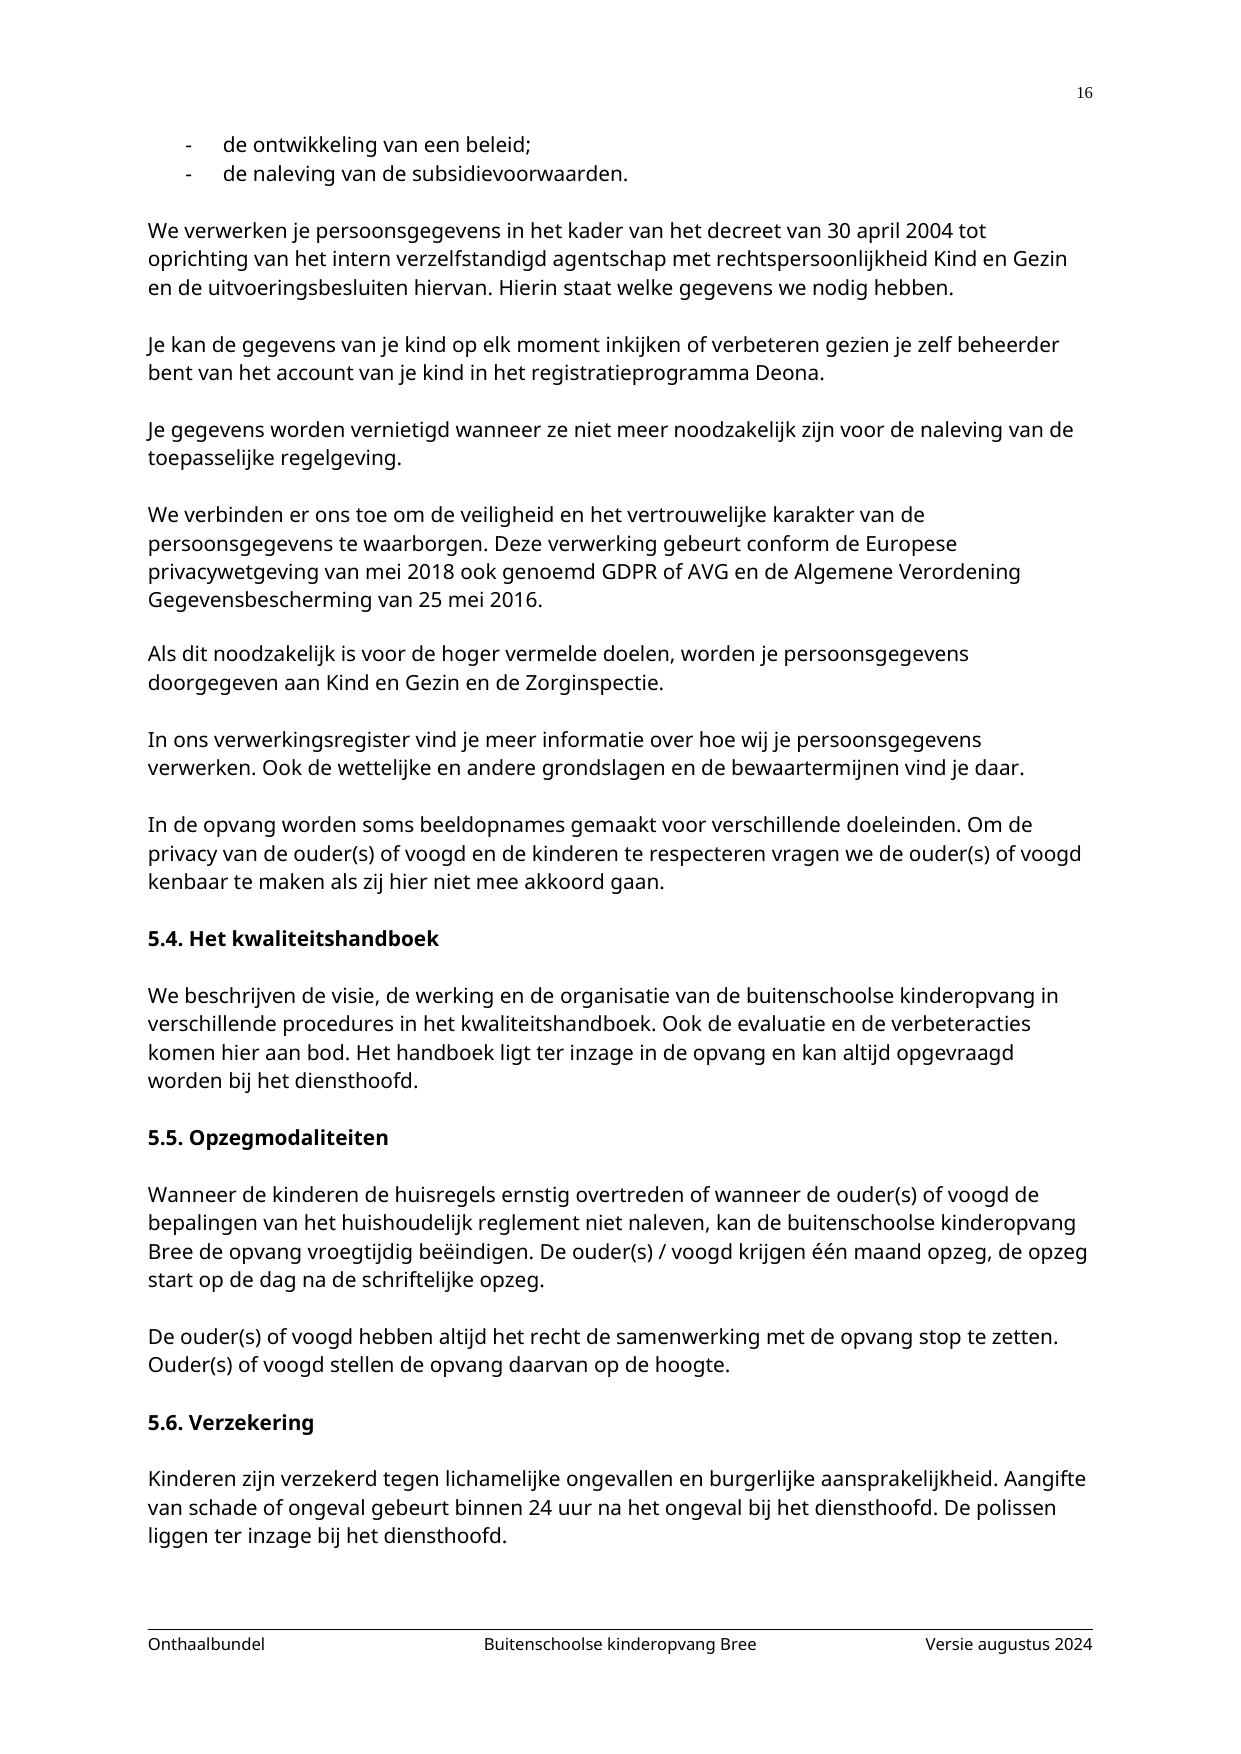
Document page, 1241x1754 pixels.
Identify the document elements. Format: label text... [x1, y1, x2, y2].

text In ons verwerkingsregister vind je meer informatie over hoe wij je persoonsgegevens verwerken. Ook de wettelijke en andere grondslagen en de bewaartermijnen vind je daar. [148, 725, 1093, 782]
text Je kan de gegevens van je kind op elk moment inkijken of verbeteren gezien je zelf beheerder bent van het account van je kind in het registratieprogramma Deona. [148, 330, 1093, 387]
text Je gegevens worden vernietigd wanneer ze niet meer noodzakelijk zijn voor de naleving van de toepasselijke regelgeving. [148, 415, 1093, 472]
text 5.6. Verzekering [148, 1408, 1093, 1436]
text Kinderen zijn verzekerd tegen lichamelijke ongevallen en burgerlijke aansprakelijkheid. Aangifte van schade of ongeval gebeurt binnen 24 uur na het ongeval bij het diensthoofd. De polissen liggen ter inzage bij het diensthoofd. [148, 1464, 1093, 1550]
text Als dit noodzakelijk is voor de hoger vermelde doelen, worden je persoonsgegevens doorgegeven aan Kind en Gezin en de Zorginspectie. [148, 639, 1093, 696]
text 5.4. Het kwaliteitshandboek [148, 924, 1093, 952]
list de ontwikkeling van een beleid; [185, 131, 1093, 159]
text In de opvang worden soms beeldopnames gemaakt voor verschillende doeleinden. Om de privacy van de ouder(s) of voogd en de kinderen te respecteren vragen we de ouder(s) of voogd kenbaar te maken als zij hier niet mee akkoord gaan. [148, 810, 1093, 896]
list de naleving van de subsidievoorwaarden. [185, 159, 1093, 187]
text 5.5. Opzegmodaliteiten [148, 1123, 1093, 1151]
text Wanneer de kinderen de huisregels ernstig overtreden of wanneer de ouder(s) of voogd de bepalingen van het huishoudelijk reglement niet naleven, kan de buitenschoolse kinderopvang Bree de opvang vroegtijdig beëindigen. De ouder(s) / voogd krijgen één maand opzeg, de opzeg start op de dag na de schriftelijke opzeg. [148, 1180, 1093, 1294]
text We verbinden er ons toe om de veiligheid en het vertrouwelijke karakter van de persoonsgegevens te waarborgen. Deze verwerking gebeurt conform de Europese privacywetgeving van mei 2018 ook genoemd GDPR of AVG en de Algemene Verordening Gegevensbescherming van 25 mei 2016. [148, 500, 1093, 614]
text We beschrijven de visie, de werking en de organisatie van de buitenschoolse kinderopvang in verschillende procedures in het kwaliteitshandboek. Ook de evaluatie en de verbeteracties komen hier aan bod. Het handboek ligt ter inzage in de opvang en kan altijd opgevraagd worden bij het diensthoofd. [148, 981, 1093, 1094]
text De ouder(s) of voogd hebben altijd het recht de samenwerking met de opvang stop te zetten. Ouder(s) of voogd stellen de opvang daarvan op de hoogte. [148, 1322, 1093, 1379]
text We verwerken je persoonsgegevens in het kader van het decreet van 30 april 2004 tot oprichting van het intern verzelfstandigd agentschap met rechtspersoonlijkheid Kind en Gezin en de uitvoeringsbesluiten hiervan. Hierin staat welke gegevens we nodig hebben. [148, 216, 1093, 301]
